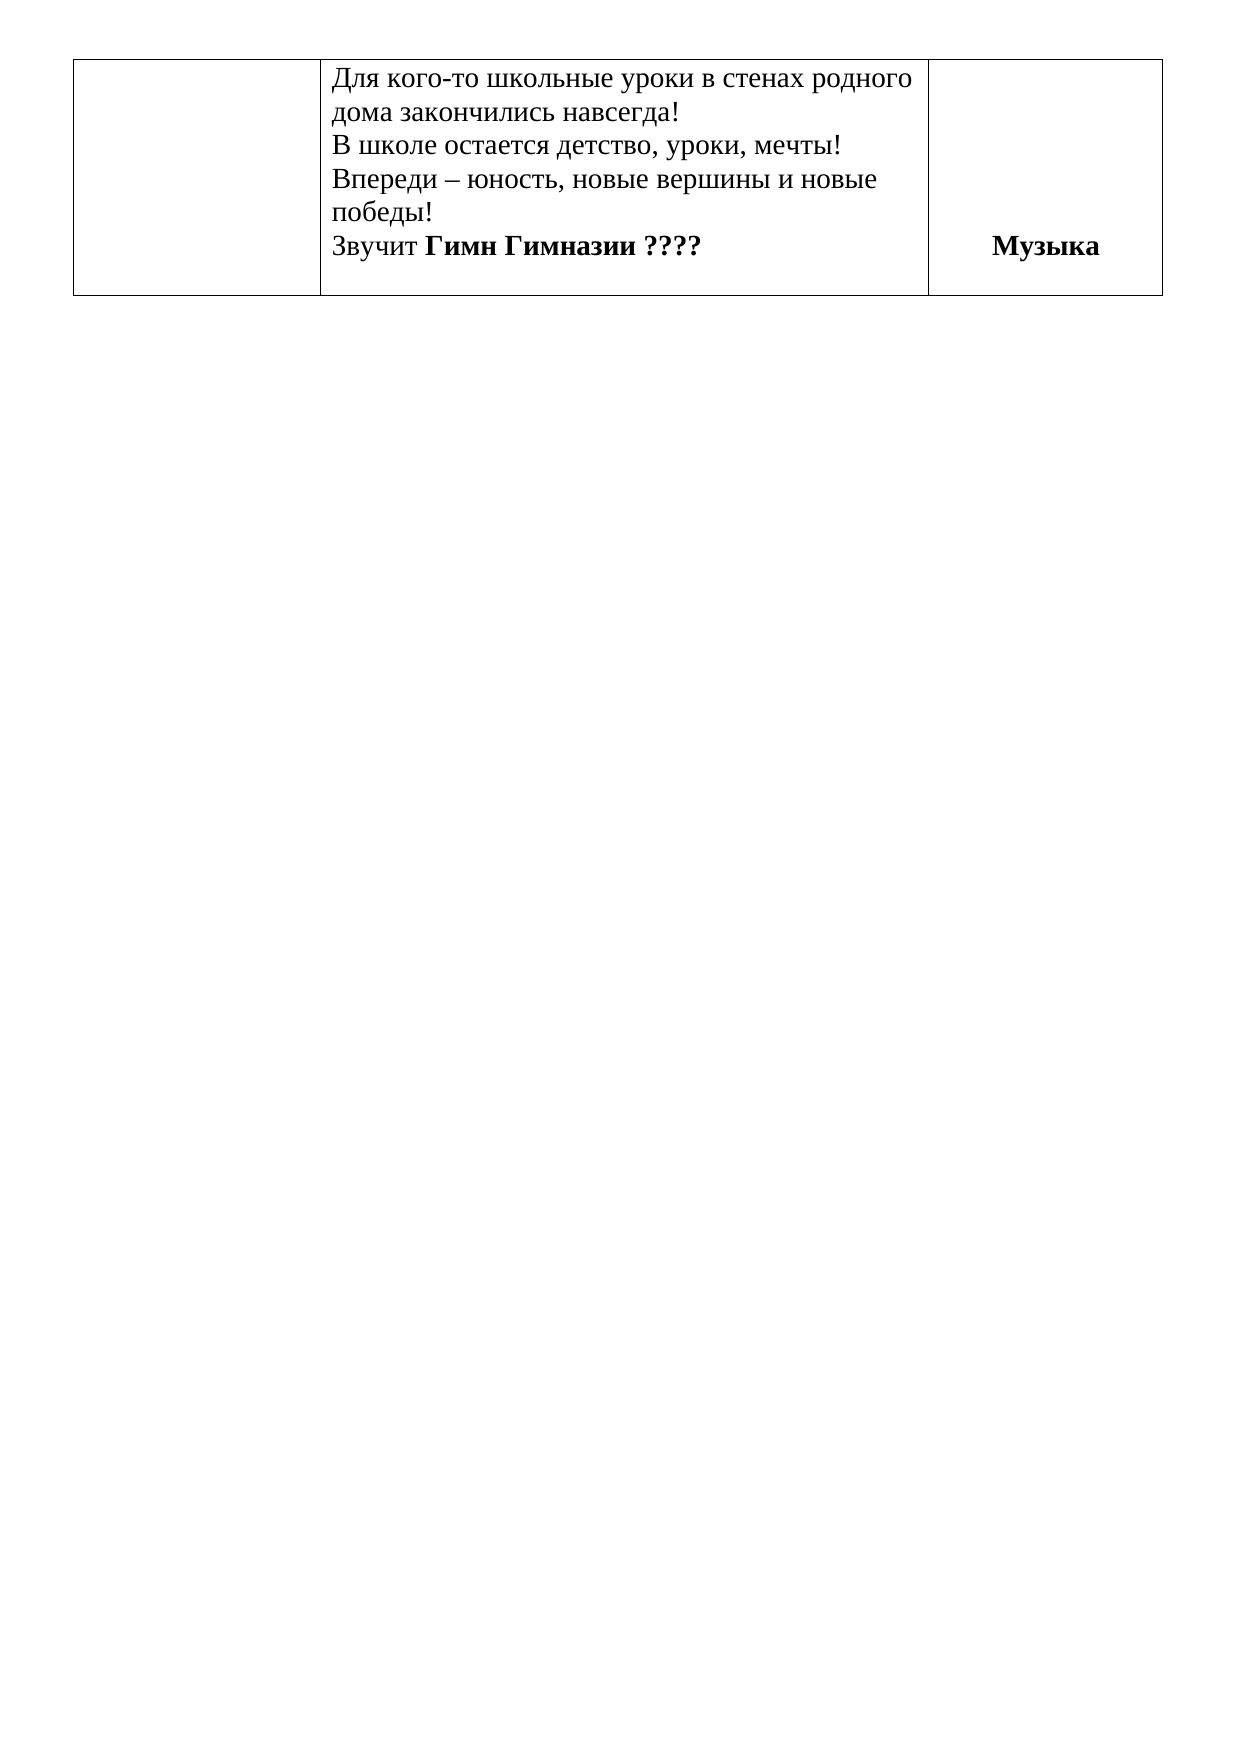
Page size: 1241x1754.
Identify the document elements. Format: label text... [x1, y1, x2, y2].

table_cell [74, 60, 320, 295]
table_cell Музыка [929, 60, 1162, 295]
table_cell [321, 60, 928, 295]
